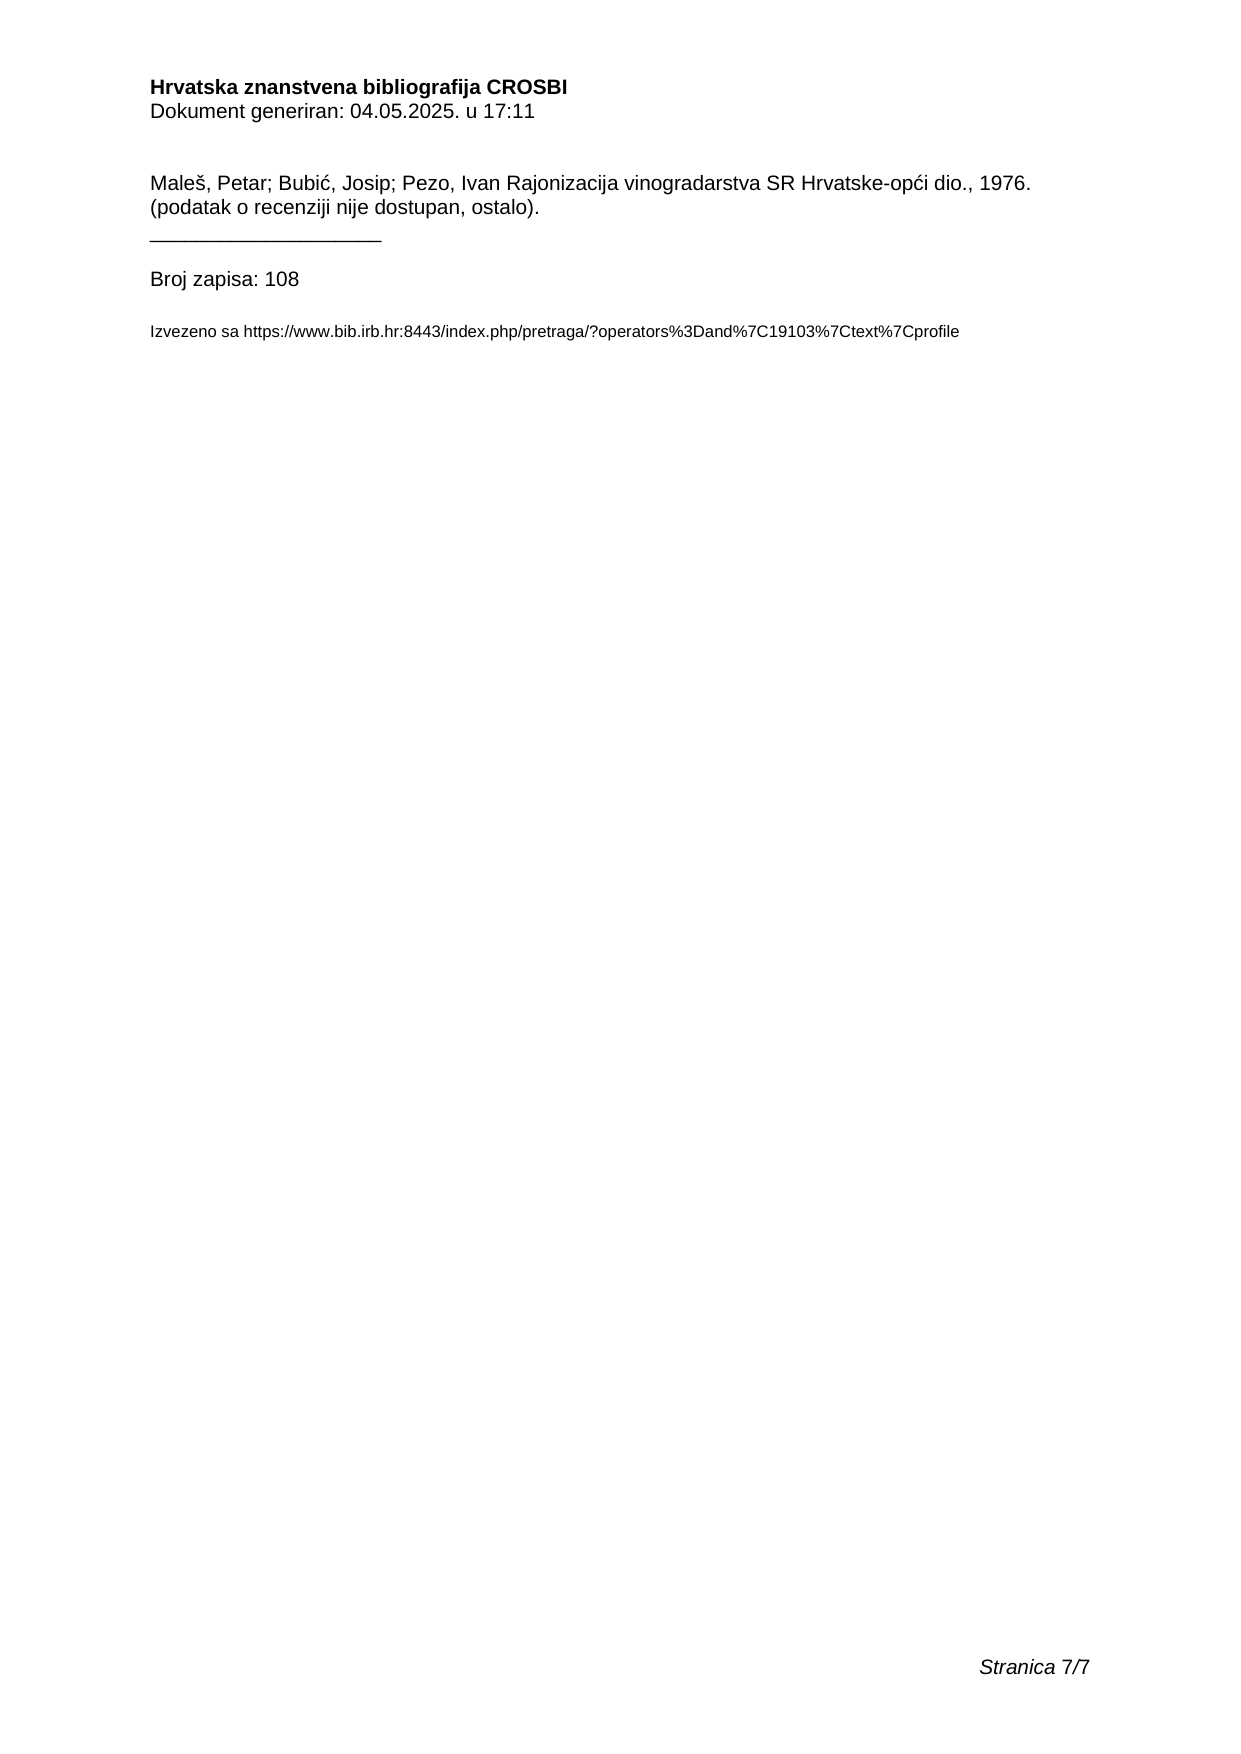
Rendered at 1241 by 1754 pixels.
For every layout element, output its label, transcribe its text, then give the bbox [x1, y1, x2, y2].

text Broj zapisa: 108 [150, 267, 1090, 291]
text Izvezeno sa https://www.bib.irb.hr:8443/index.php/pretraga/?operators%3Dand%7C19103%7Ctext%7Cprofile [150, 322, 1090, 341]
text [150, 171, 1090, 219]
text ____________________ [150, 219, 1090, 243]
